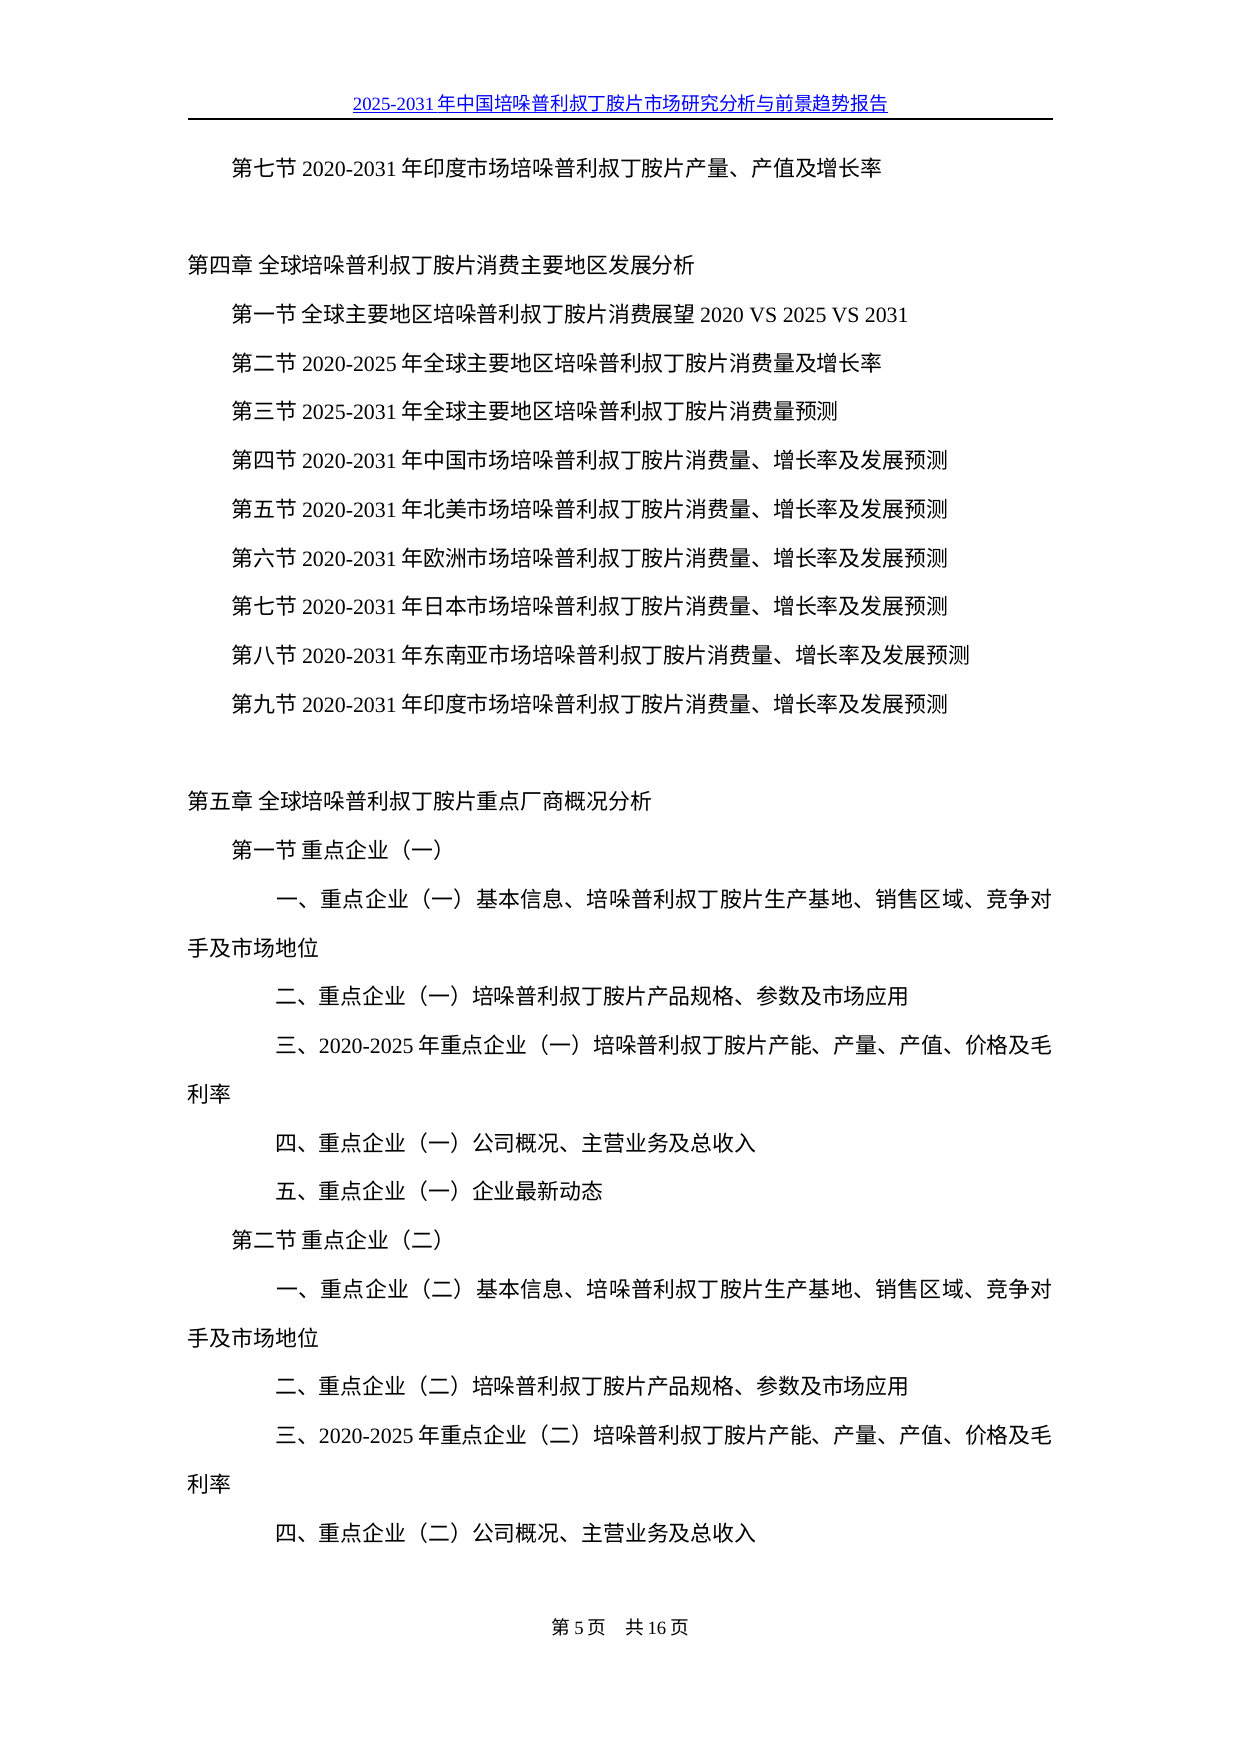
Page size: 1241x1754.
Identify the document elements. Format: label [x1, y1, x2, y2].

text [187, 150, 1053, 1548]
